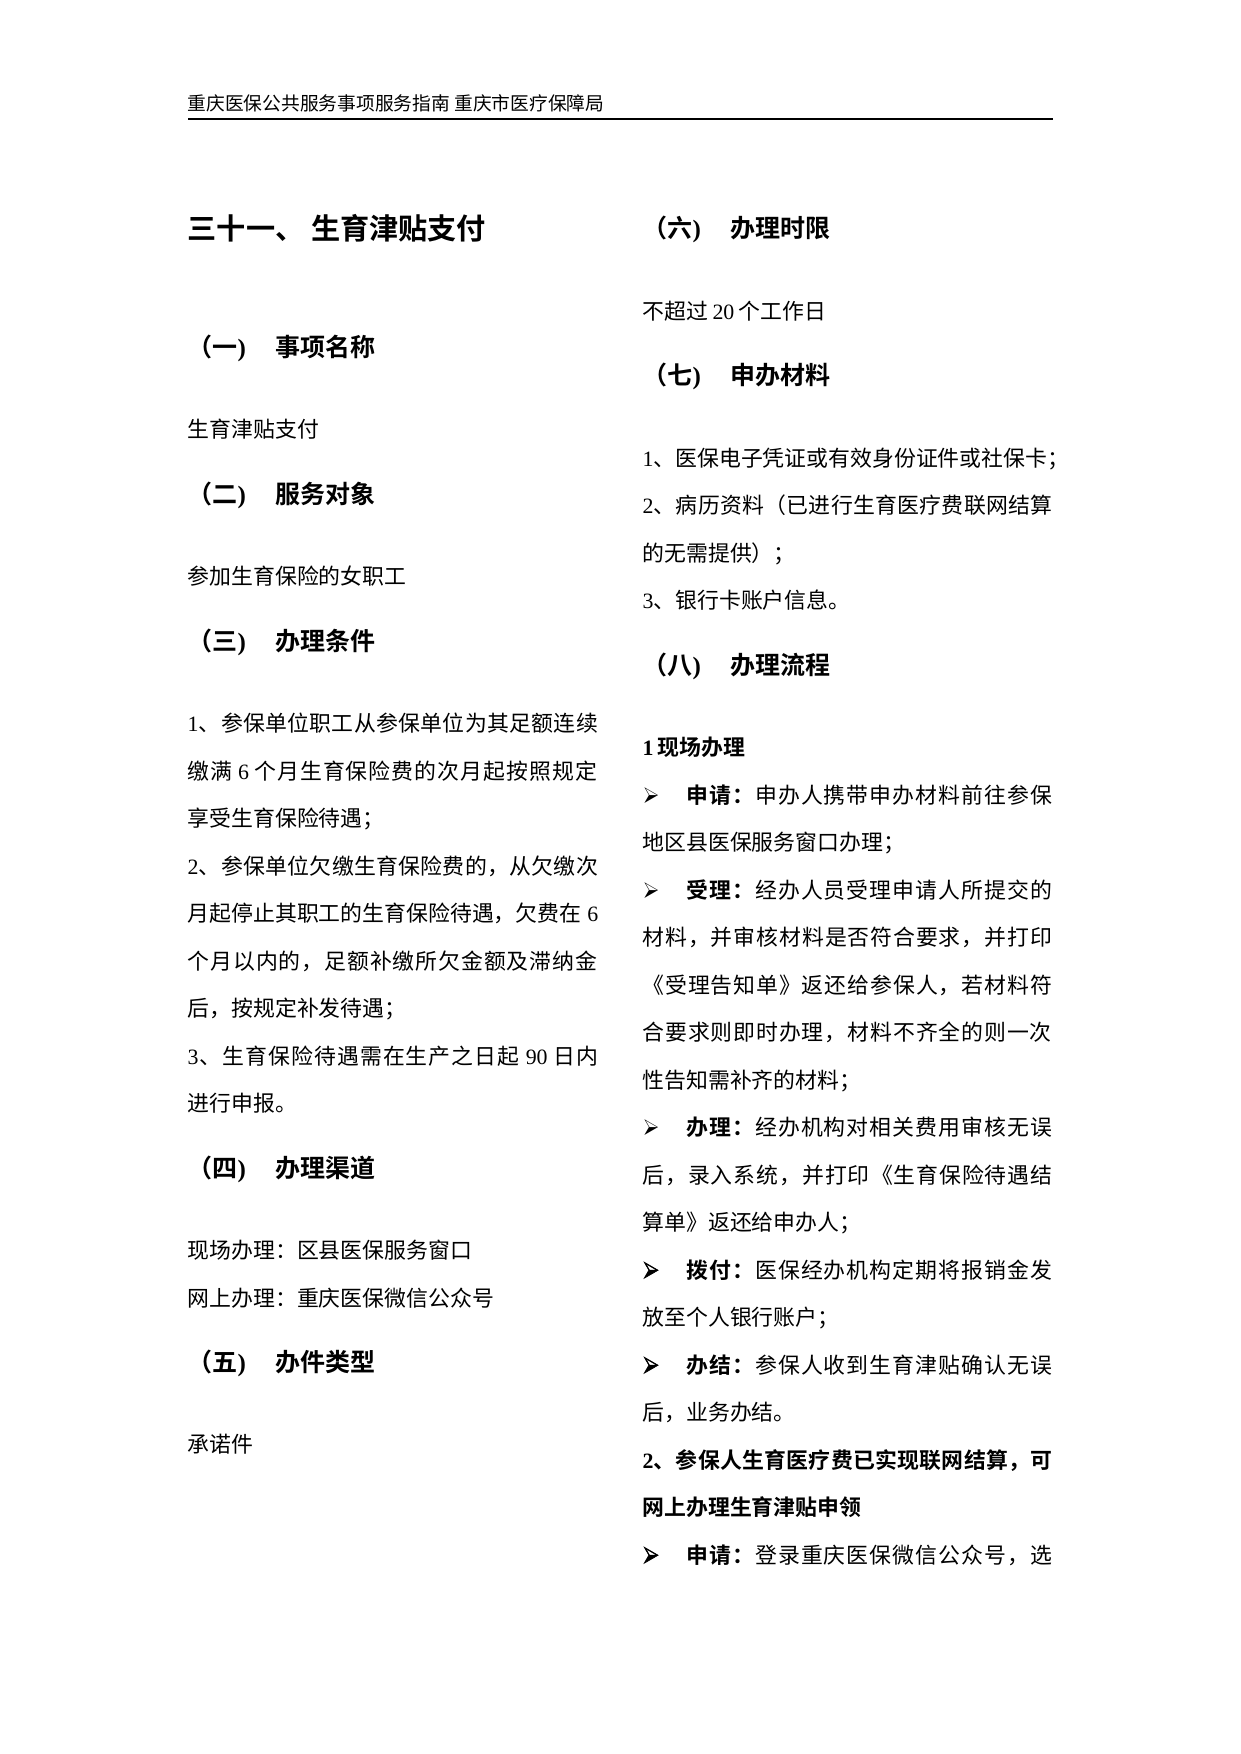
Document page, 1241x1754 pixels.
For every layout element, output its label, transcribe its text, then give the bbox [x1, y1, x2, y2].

list 申请：申办人携带申办材料前往参保地区县医保服务窗口办理； [642, 778, 1053, 857]
subtitle 办理时限 [642, 194, 1053, 259]
subtitle 生育津贴支付 [187, 194, 598, 259]
text 承诺件 [187, 1427, 598, 1459]
text 2、参保单位欠缴生育保险费的，从欠缴次月起停止其职工的生育保险待遇，欠费在6个月以内的，足额补缴所欠金额及滞纳金后，按规定补发待遇； [187, 849, 598, 1023]
subtitle 办理流程 [642, 631, 1053, 696]
subtitle 服务对象 [187, 460, 598, 525]
subtitle 办理条件 [187, 607, 598, 672]
subtitle 申办材料 [642, 341, 1053, 406]
subtitle 办理渠道 [187, 1134, 598, 1199]
list 受理：经办人员受理申请人所提交的材料，并审核材料是否符合要求，并打印《受理告知单》返还给参保人，若材料符合要求则即时办理，材料不齐全的则一次性告知需补齐的材料； [642, 873, 1053, 1094]
list 办结：参保人收到生育津贴确认无误后，业务办结。 [642, 1348, 1053, 1427]
list 2、参保人生育医疗费已实现联网结算，可网上办理生育津贴申领 [642, 1443, 1053, 1522]
subtitle 办件类型 [187, 1328, 598, 1393]
text 1现场办理 [642, 730, 1053, 762]
subtitle 事项名称 [187, 313, 598, 378]
list 拨付：医保经办机构定期将报销金发放至个人银行账户； [642, 1253, 1053, 1332]
text 2、病历资料（已进行生育医疗费联网结算的无需提供）； [642, 488, 1053, 567]
list 办理：经办机构对相关费用审核无误后，录入系统，并打印《生育保险待遇结算单》返还给申办人； [642, 1110, 1053, 1237]
text 现场办理：区县医保服务窗口 [187, 1233, 598, 1265]
text 参加生育保险的女职工 [187, 559, 598, 591]
text 网上办理：重庆医保微信公众号 [187, 1281, 598, 1312]
text 3、银行卡账户信息。 [642, 583, 1053, 615]
list 申请：登录重庆医保微信公众号，选择生育津贴申领功能，系统显示生育类别、婴儿个数、胎次、产假天数、应发放金额、发放月数等相关信息，参保人确认无误后，按要求录入津贴发放的个人银行账户相关信息，确认提交； [642, 1538, 1053, 1569]
text 不超过20个工作日 [642, 294, 1053, 326]
text 3、生育保险待遇需在生产之日起90日内进行申报。 [187, 1039, 598, 1118]
text 1、医保电子凭证或有效身份证件或社保卡； [642, 441, 1053, 472]
text 1、参保单位职工从参保单位为其足额连续缴满6个月生育保险费的次月起按照规定享受生育保险待遇； [187, 706, 598, 833]
text 生育津贴支付 [187, 412, 598, 444]
